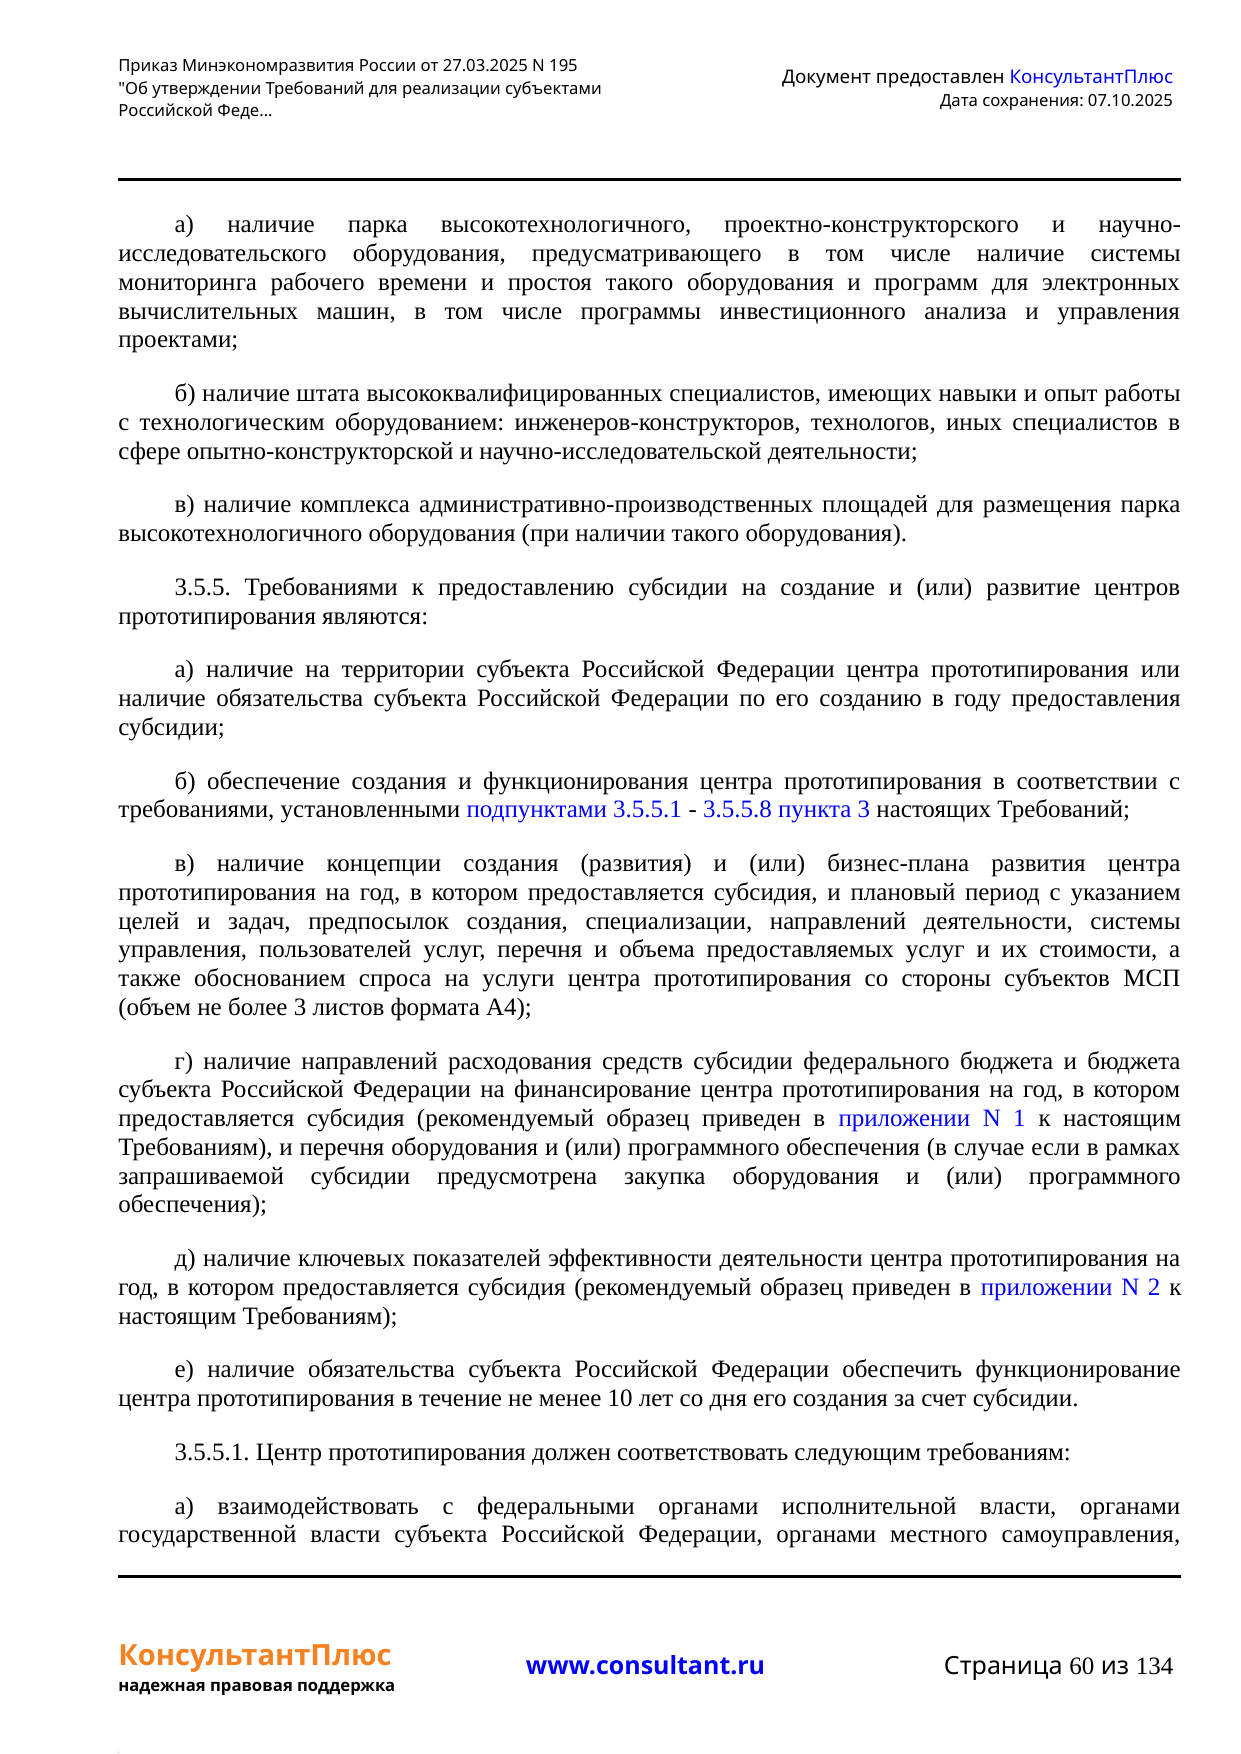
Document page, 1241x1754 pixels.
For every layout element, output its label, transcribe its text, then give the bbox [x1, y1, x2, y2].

text б) обеспечение создания и функционирования центра прототипирования в соответствии с требованиями, установленными подпунктами 3.5.5.1 - 3.5.5.8 пункта 3 настоящих Требований; [118, 766, 1181, 823]
text а) наличие парка высокотехнологичного, проектно-конструкторского и научно-исследовательского оборудования, предусматривающего в том числе наличие системы мониторинга рабочего времени и простоя такого оборудования и программ для электронных вычислительных машин, в том числе программы инвестиционного анализа и управления проектами; [118, 209, 1181, 353]
text е) наличие обязательства субъекта Российской Федерации обеспечить функционирование центра прототипирования в течение не менее 10 лет со дня его создания за счет субсидии. [118, 1354, 1181, 1412]
text а) наличие на территории субъекта Российской Федерации центра прототипирования или наличие обязательства субъекта Российской Федерации по его созданию в году предоставления субсидии; [118, 654, 1181, 741]
text б) наличие штата высококвалифицированных специалистов, имеющих навыки и опыт работы с технологическим оборудованием: инженеров-конструкторов, технологов, иных специалистов в сфере опытно-конструкторской и научно-исследовательской деятельности; [118, 378, 1181, 464]
text в) наличие комплекса административно-производственных площадей для размещения парка высокотехнологичного оборудования (при наличии такого оборудования). [118, 489, 1181, 547]
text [118, 1491, 1181, 1548]
text 3.5.5.1. Центр прототипирования должен соответствовать следующим требованиям: [118, 1437, 1181, 1466]
text 3.5.5. Требованиями к предоставлению субсидии на создание и (или) развитие центров прототипирования являются: [118, 572, 1181, 629]
text г) наличие направлений расходования средств субсидии федерального бюджета и бюджета субъекта Российской Федерации на финансирование центра прототипирования на год, в котором предоставляется субсидия (рекомендуемый образец приведен в приложении N 1 к настоящим Требованиям), и перечня оборудования и (или) программного обеспечения (в случае если в рамках запрашиваемой субсидии предусмотрена закупка оборудования и (или) программного обеспечения); [118, 1046, 1181, 1218]
text в) наличие концепции создания (развития) и (или) бизнес-плана развития центра прототипирования на год, в котором предоставляется субсидия, и плановый период с указанием целей и задач, предпосылок создания, специализации, направлений деятельности, системы управления, пользователей услуг, перечня и объема предоставляемых услуг и их стоимости, а также обоснованием спроса на услуги центра прототипирования со стороны субъектов МСП (объем не более 3 листов формата A4); [118, 848, 1181, 1021]
text д) наличие ключевых показателей эффективности деятельности центра прототипирования на год, в котором предоставляется субсидия (рекомендуемый образец приведен в приложении N 2 к настоящим Требованиям); [118, 1243, 1181, 1329]
